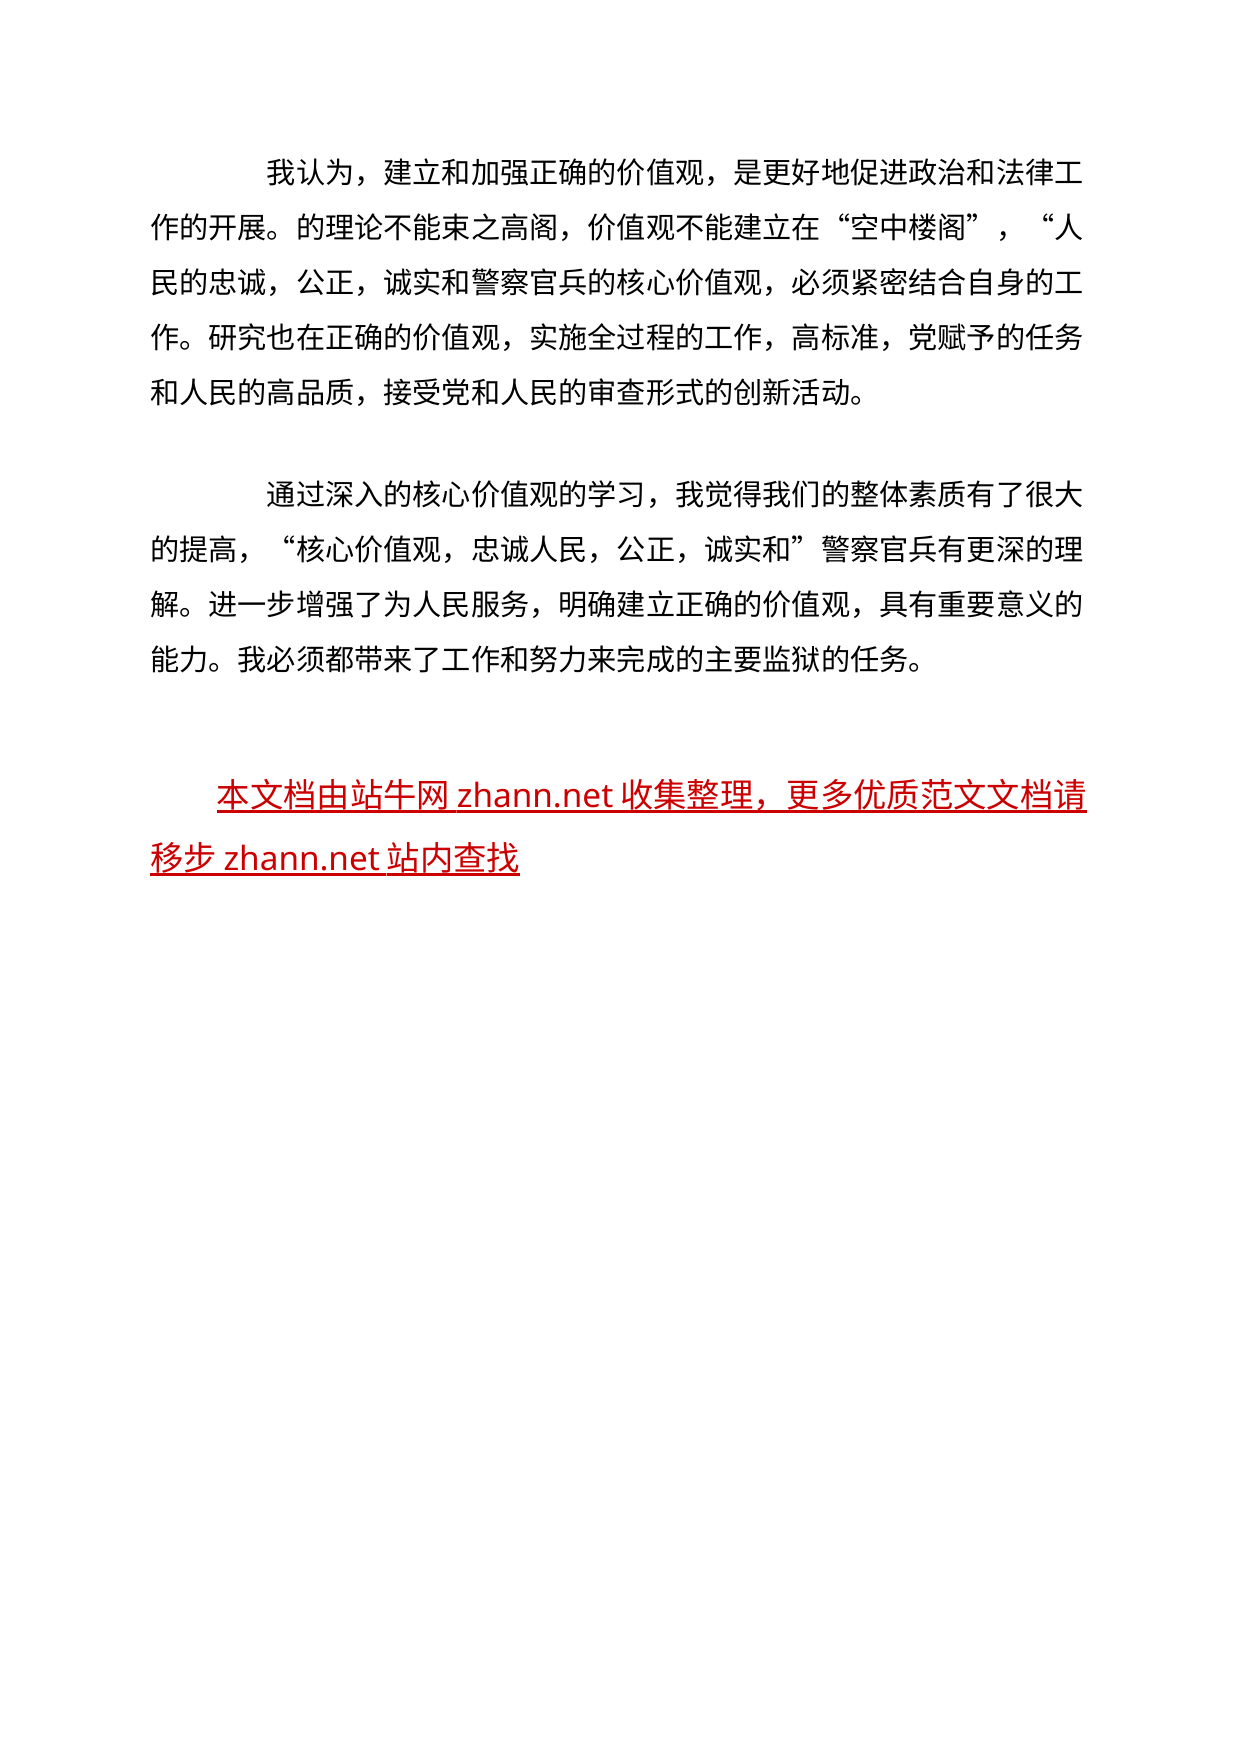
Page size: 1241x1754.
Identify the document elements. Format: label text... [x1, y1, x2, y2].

text 我认为，建立和加强正确的价值观，是更好地促进政治和法律工作的开展。的理论不能束之高阁，价值观不能建立在“空中楼阁”，“人民的忠诚，公正，诚实和警察官兵的核心价值观，必须紧密结合自身的工作。研究也在正确的价值观，实施全过程的工作，高标准，党赋予的任务和人民的高品质，接受党和人民的审查形式的创新活动。 [150, 150, 1090, 412]
text 本文档由站牛网zhann.net收集整理，更多优质范文文档请移步zhann.net站内查找 [150, 769, 1090, 880]
text 通过深入的核心价值观的学习，我觉得我们的整体素质有了很大的提高，“核心价值观，忠诚人民，公正，诚实和”警察官兵有更深的理解。进一步增强了为人民服务，明确建立正确的价值观，具有重要意义的能力。我必须都带来了工作和努力来完成的主要监狱的任务。 [150, 471, 1090, 678]
